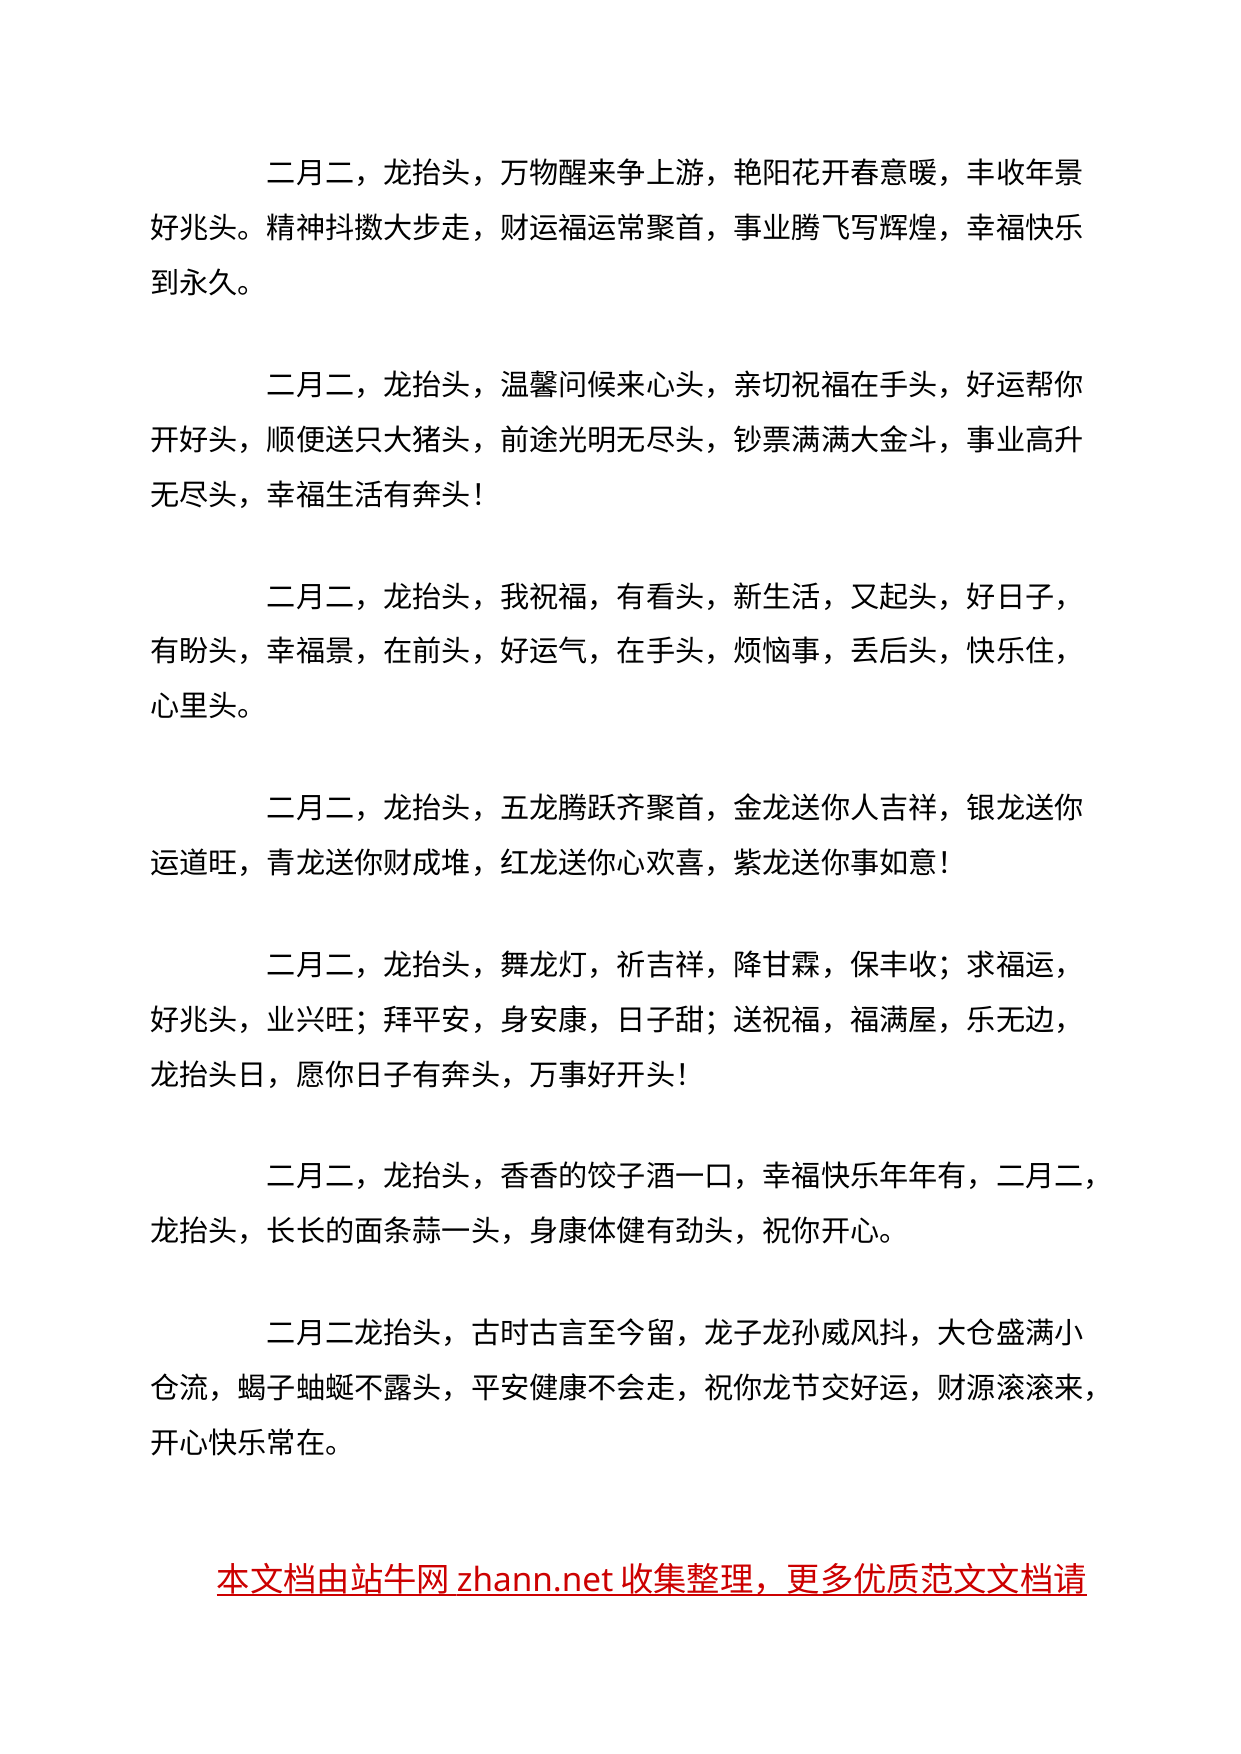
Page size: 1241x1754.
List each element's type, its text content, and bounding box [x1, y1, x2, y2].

text 二月二龙抬头，古时古言至今留，龙子龙孙威风抖，大仓盛满小仓流，蝎子蚰蜒不露头，平安健康不会走，祝你龙节交好运，财源滚滚来，开心快乐常在。 [150, 1309, 1090, 1462]
text 二月二，龙抬头，香香的饺子酒一口，幸福快乐年年有，二月二，龙抬头，长长的面条蒜一头，身康体健有劲头，祝你开心。 [150, 1153, 1090, 1250]
text 二月二，龙抬头，舞龙灯，祈吉祥，降甘霖，保丰收；求福运，好兆头，业兴旺；拜平安，身安康，日子甜；送祝福，福满屋，乐无边，龙抬头日，愿你日子有奔头，万事好开头！ [150, 941, 1090, 1093]
text 二月二，龙抬头，温馨问候来心头，亲切祝福在手头，好运帮你开好头，顺便送只大猪头，前途光明无尽头，钞票满满大金斗，事业高升无尽头，幸福生活有奔头！ [150, 362, 1090, 514]
text 二月二，龙抬头，五龙腾跃齐聚首，金龙送你人吉祥，银龙送你运道旺，青龙送你财成堆，红龙送你心欢喜，紫龙送你事如意！ [150, 785, 1090, 882]
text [150, 1552, 1090, 1601]
text 二月二，龙抬头，万物醒来争上游，艳阳花开春意暖，丰收年景好兆头。精神抖擞大步走，财运福运常聚首，事业腾飞写辉煌，幸福快乐到永久。 [150, 150, 1090, 302]
text 二月二，龙抬头，我祝福，有看头，新生活，又起头，好日子，有盼头，幸福景，在前头，好运气，在手头，烦恼事，丢后头，快乐住，心里头。 [150, 573, 1090, 725]
